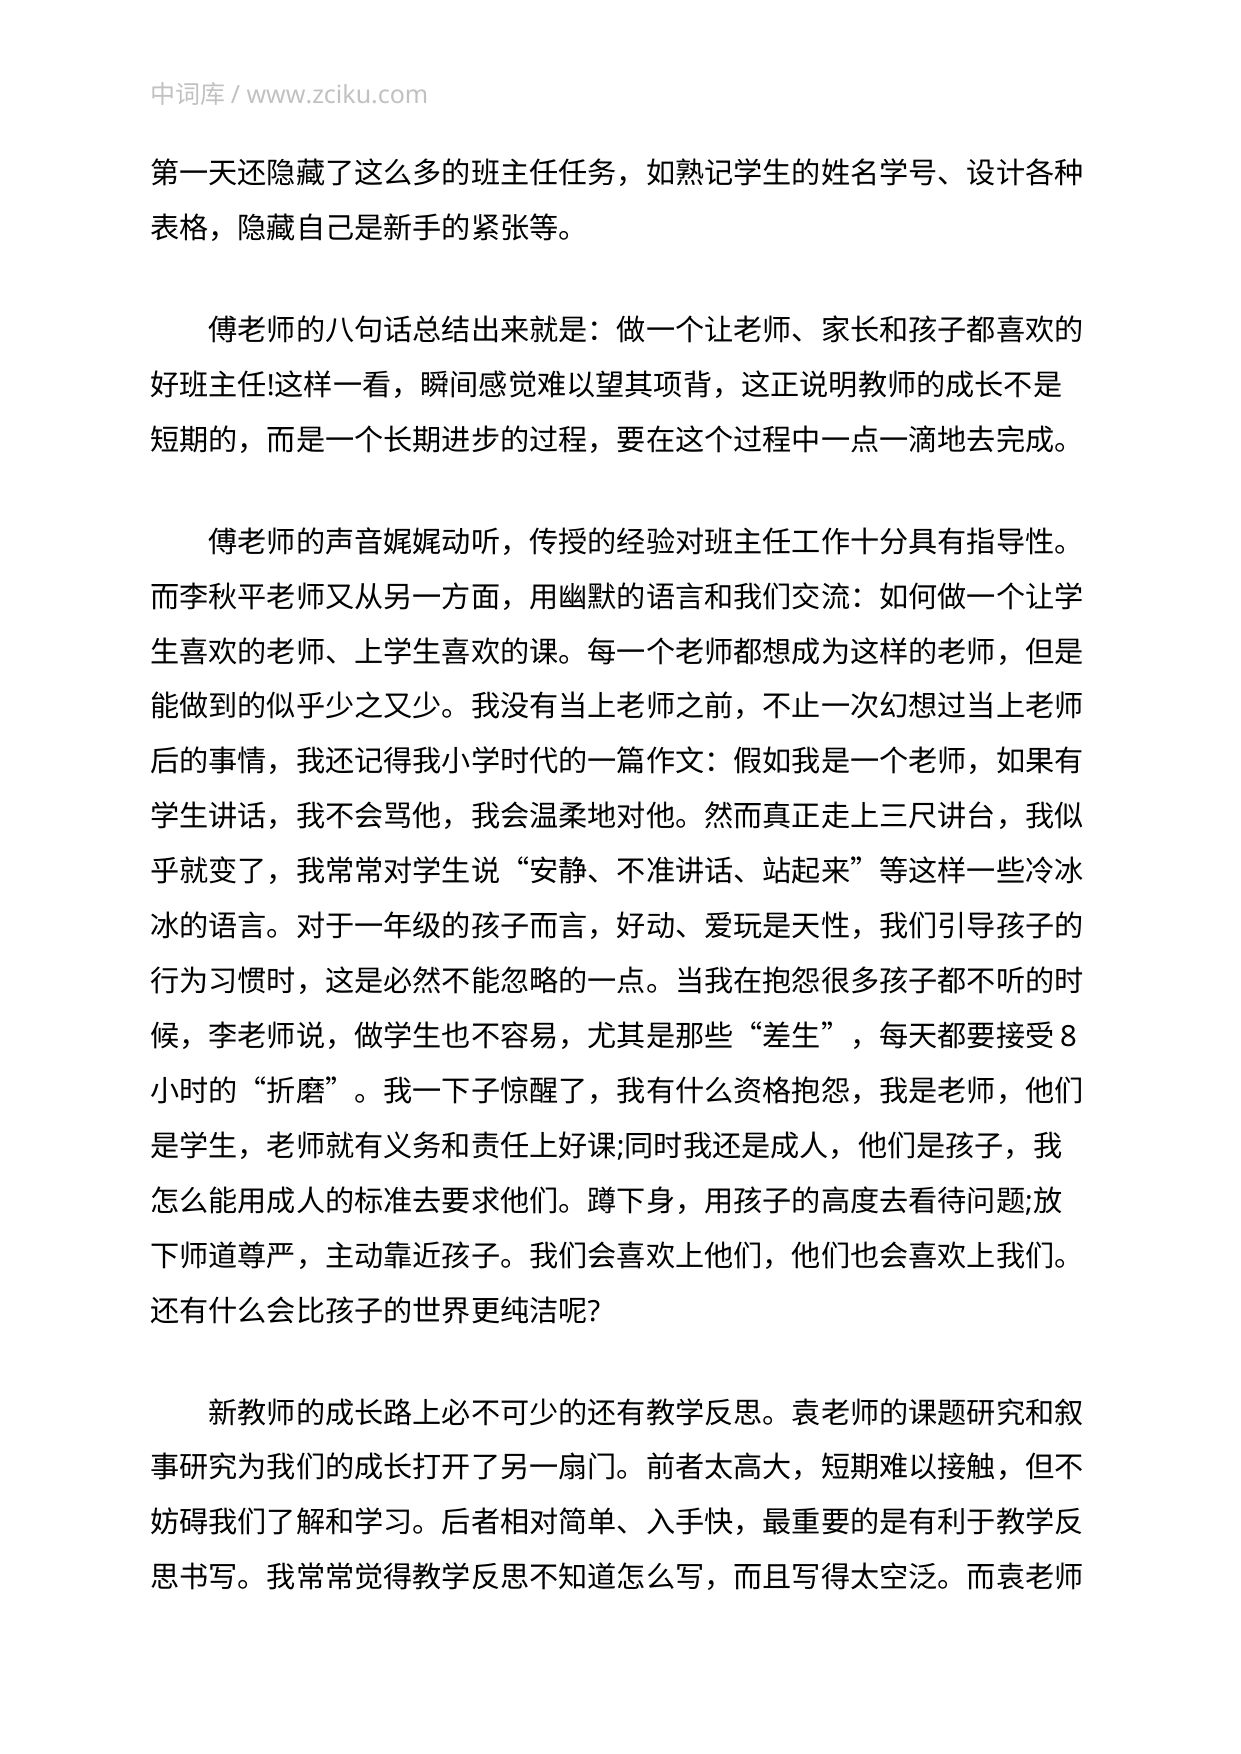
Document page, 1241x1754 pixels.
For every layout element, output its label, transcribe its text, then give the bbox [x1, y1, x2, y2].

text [150, 150, 1090, 247]
text 傅老师的八句话总结出来就是：做一个让老师、家长和孩子都喜欢的好班主任!这样一看，瞬间感觉难以望其项背，这正说明教师的成长不是短期的，而是一个长期进步的过程，要在这个过程中一点一滴地去完成。 [150, 307, 1090, 459]
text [150, 1389, 1090, 1596]
text 傅老师的声音娓娓动听，传授的经验对班主任工作十分具有指导性。而李秋平老师又从另一方面，用幽默的语言和我们交流：如何做一个让学生喜欢的老师、上学生喜欢的课。每一个老师都想成为这样的老师，但是能做到的似乎少之又少。我没有当上老师之前，不止一次幻想过当上老师后的事情，我还记得我小学时代的一篇作文：假如我是一个老师，如果有学生讲话，我不会骂他，我会温柔地对他。然而真正走上三尺讲台，我似乎就变了，我常常对学生说“安静、不准讲话、站起来”等这样一些冷冰冰的语言。对于一年级的孩子而言，好动、爱玩是天性，我们引导孩子的行为习惯时，这是必然不能忽略的一点。当我在抱怨很多孩子都不听的时候，李老师说，做学生也不容易，尤其是那些“差生”，每天都要接受8小时的“折磨”。我一下子惊醒了，我有什么资格抱怨，我是老师，他们是学生，老师就有义务和责任上好课;同时我还是成人，他们是孩子，我怎么能用成人的标准去要求他们。蹲下身，用孩子的高度去看待问题;放下师道尊严，主动靠近孩子。我们会喜欢上他们，他们也会喜欢上我们。还有什么会比孩子的世界更纯洁呢? [150, 518, 1090, 1329]
